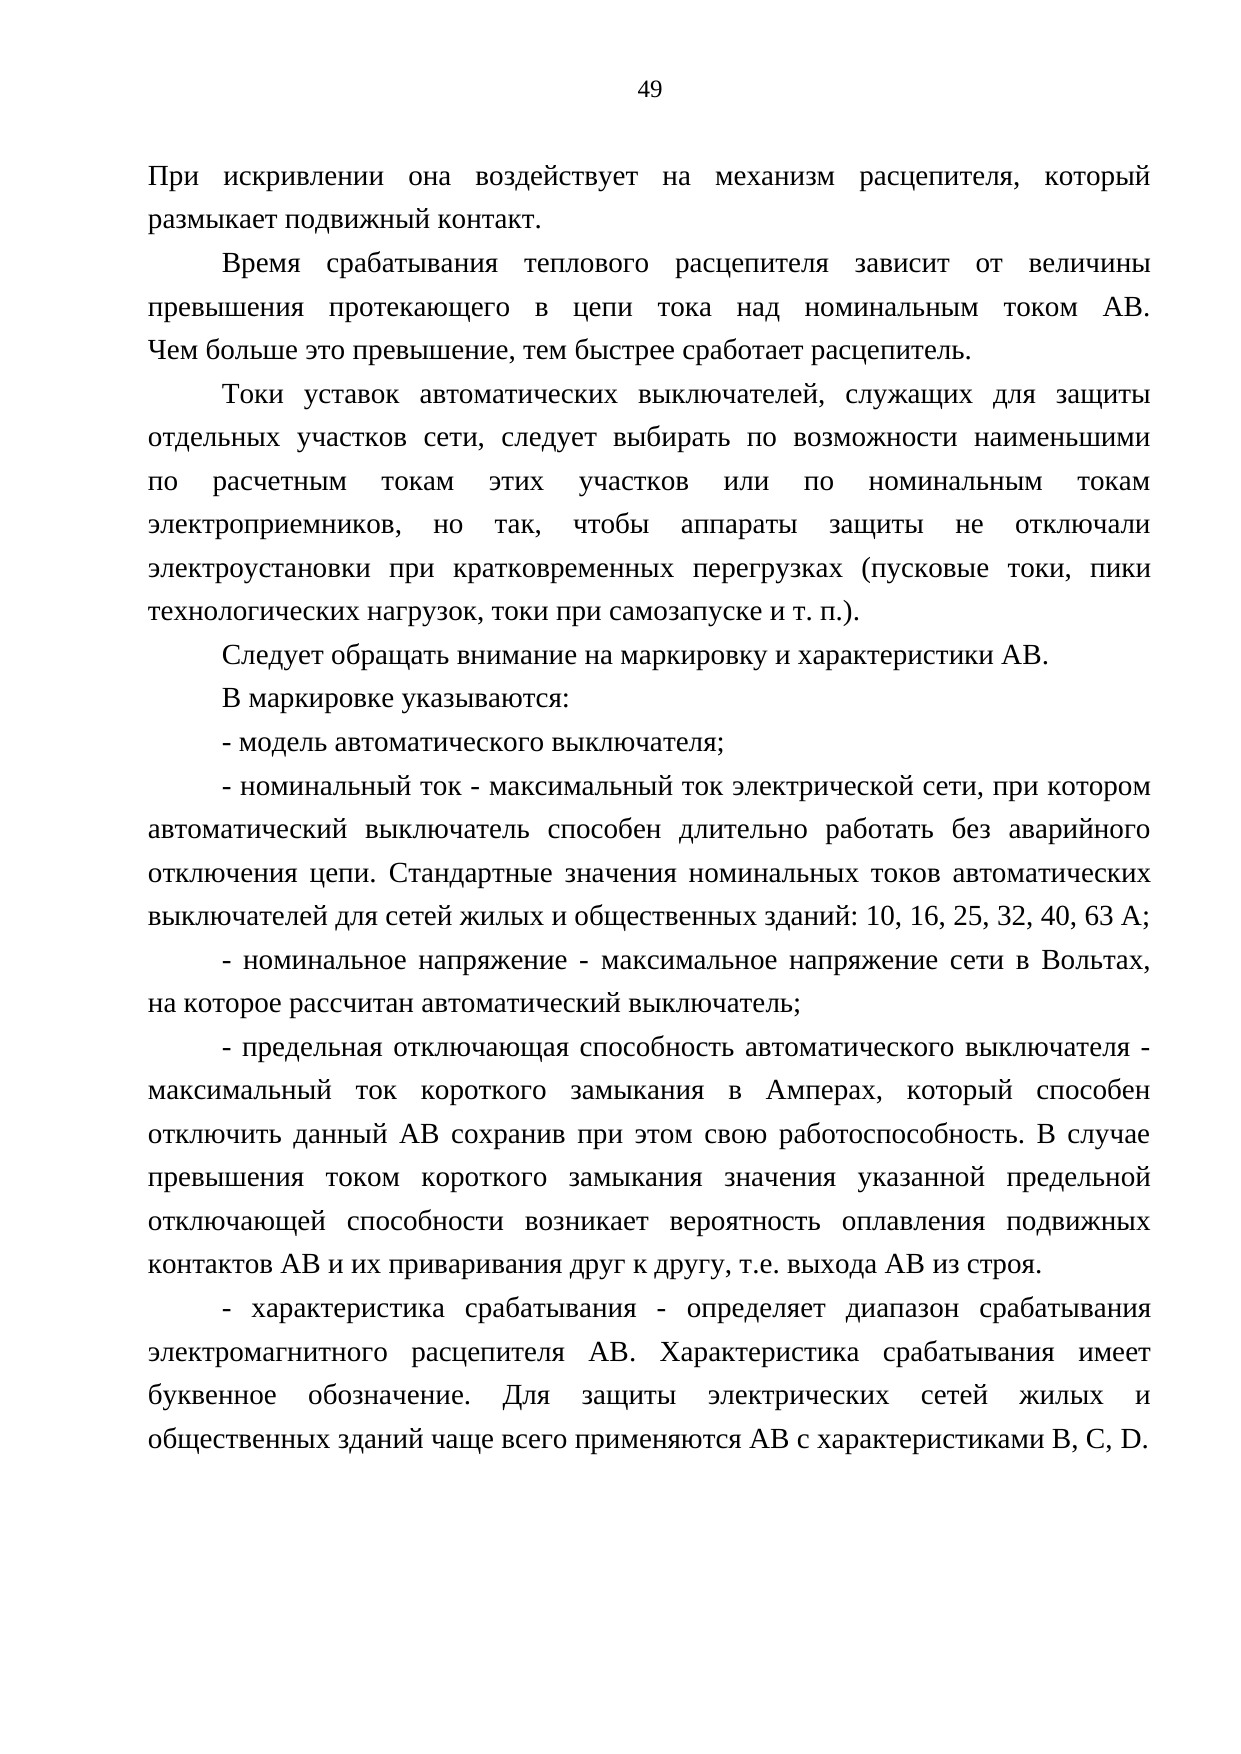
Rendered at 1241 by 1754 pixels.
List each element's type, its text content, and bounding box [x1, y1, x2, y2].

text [148, 158, 1152, 235]
text Время срабатывания теплового расцепителя зависит от величины превышения протекающего в цепи тока над номинальным током АВ. Чем больше это превышение, тем быстрее сработает расцепитель. [148, 245, 1152, 366]
text - характеристика срабатывания - определяет диапазон срабатывания электромагнитного расцепителя АВ. Характеристика срабатывания имеет буквенное обозначение. Для защиты электрических сетей жилых и общественных зданий чаще всего применяются АВ с характеристиками В, С, D. [148, 1290, 1152, 1454]
text - модель автоматического выключателя; [148, 724, 1152, 758]
text - номинальное напряжение - максимальное напряжение сети в Вольтах, на которое рассчитан автоматический выключатель; [148, 942, 1152, 1019]
text Токи уставок автоматических выключателей, служащих для защиты отдельных участков сети, следует выбирать по возможности наименьшими по расчетным токам этих участков или по номинальным токам электроприемников, но так, чтобы аппараты защиты не отключали электроустановки при кратковременных перегрузках (пусковые токи, пики технологических нагрузок, токи при самозапуске и т. п.). [148, 376, 1152, 627]
text Следует обращать внимание на маркировку и характеристики АВ. [148, 637, 1152, 671]
text - номинальный ток - максимальный ток электрической сети, при котором автоматический выключатель способен длительно работать без аварийного отключения цепи. Стандартные значения номинальных токов автоматических выключателей для сетей жилых и общественных зданий: 10, 16, 25, 32, 40, 63 А; [148, 768, 1152, 932]
text - предельная отключающая способность автоматического выключателя - максимальный ток короткого замыкания в Амперах, который способен отключить данный АВ сохранив при этом свою работоспособность. В случае превышения током короткого замыкания значения указанной предельной отключающей способности возникает вероятность оплавления подвижных контактов АВ и их приваривания друг к другу, т.е. выхода АВ из строя. [148, 1029, 1152, 1280]
text В маркировке указываются: [148, 681, 1152, 714]
